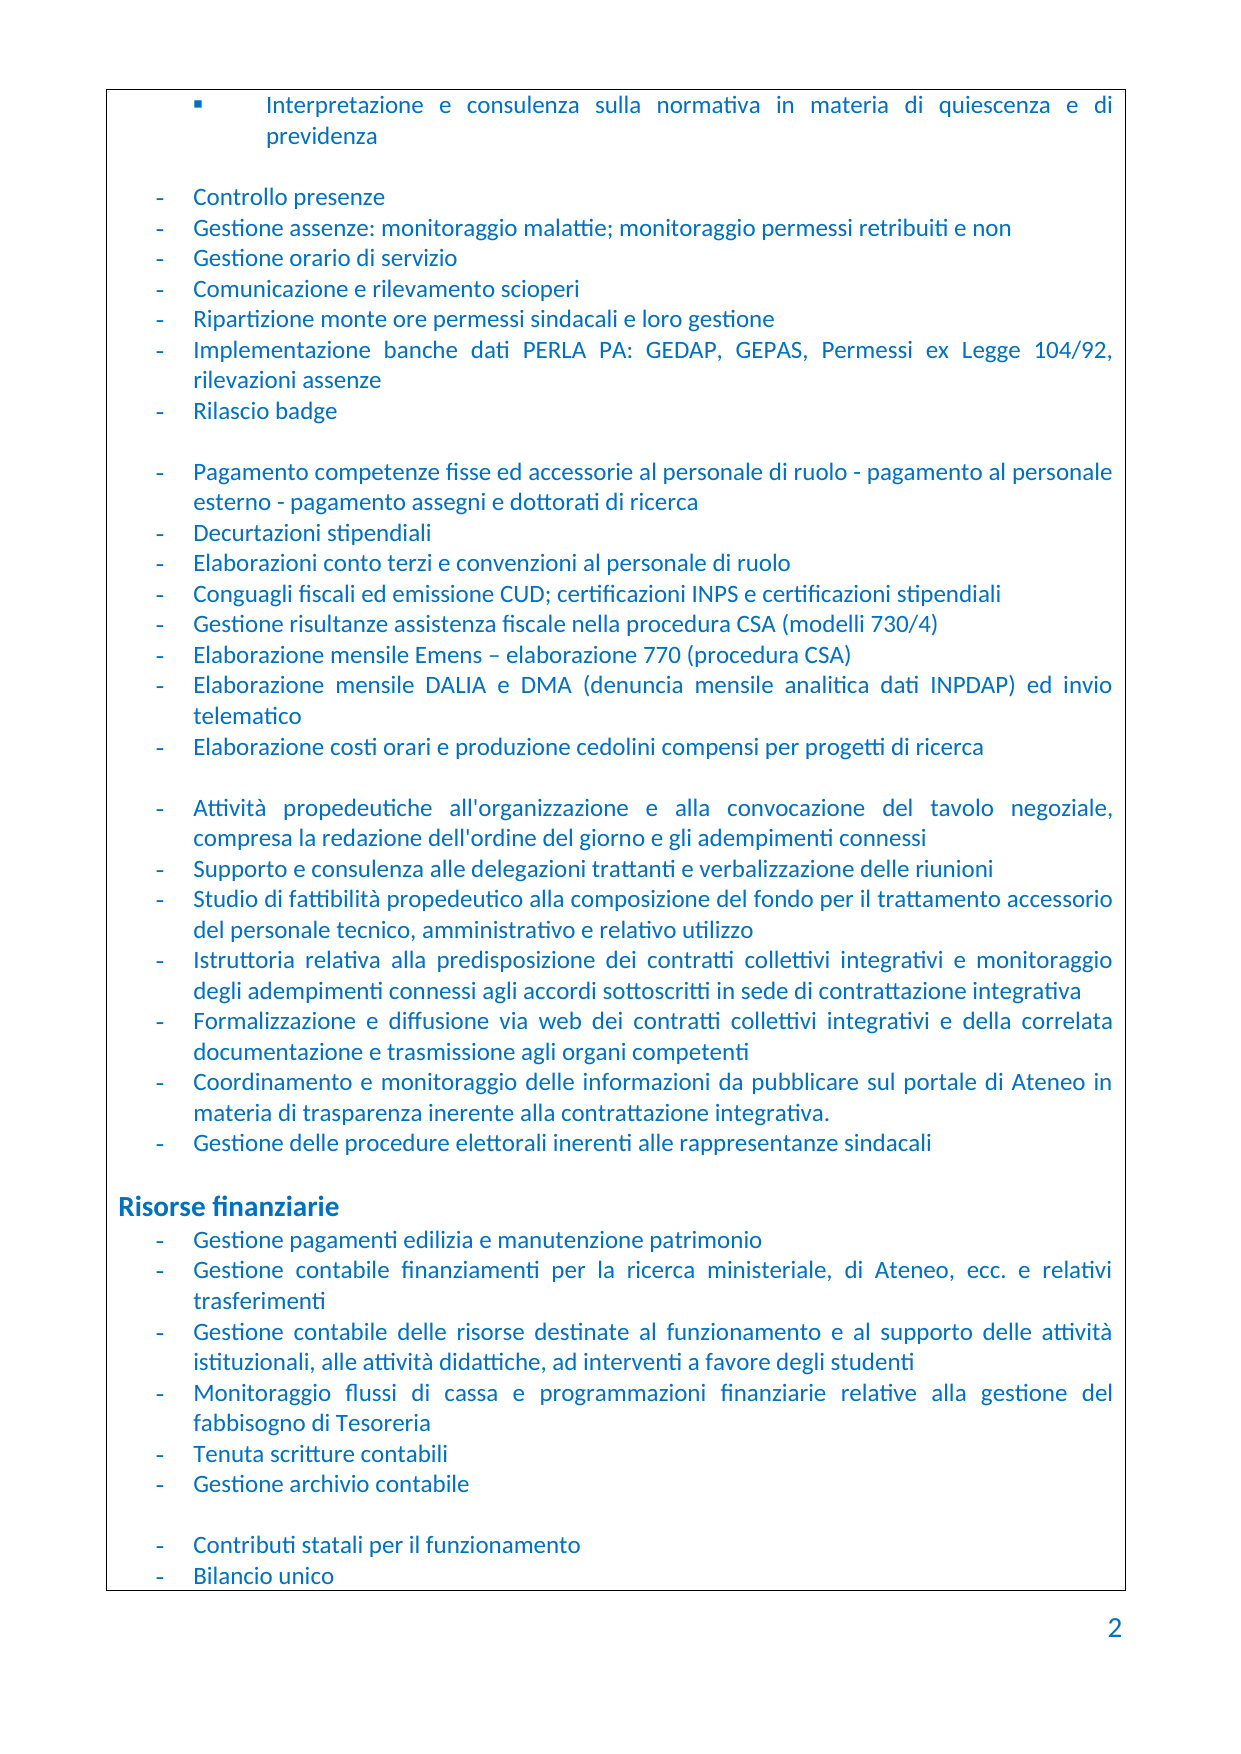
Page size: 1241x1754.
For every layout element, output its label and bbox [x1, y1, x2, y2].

table_cell [107, 90, 1125, 1590]
